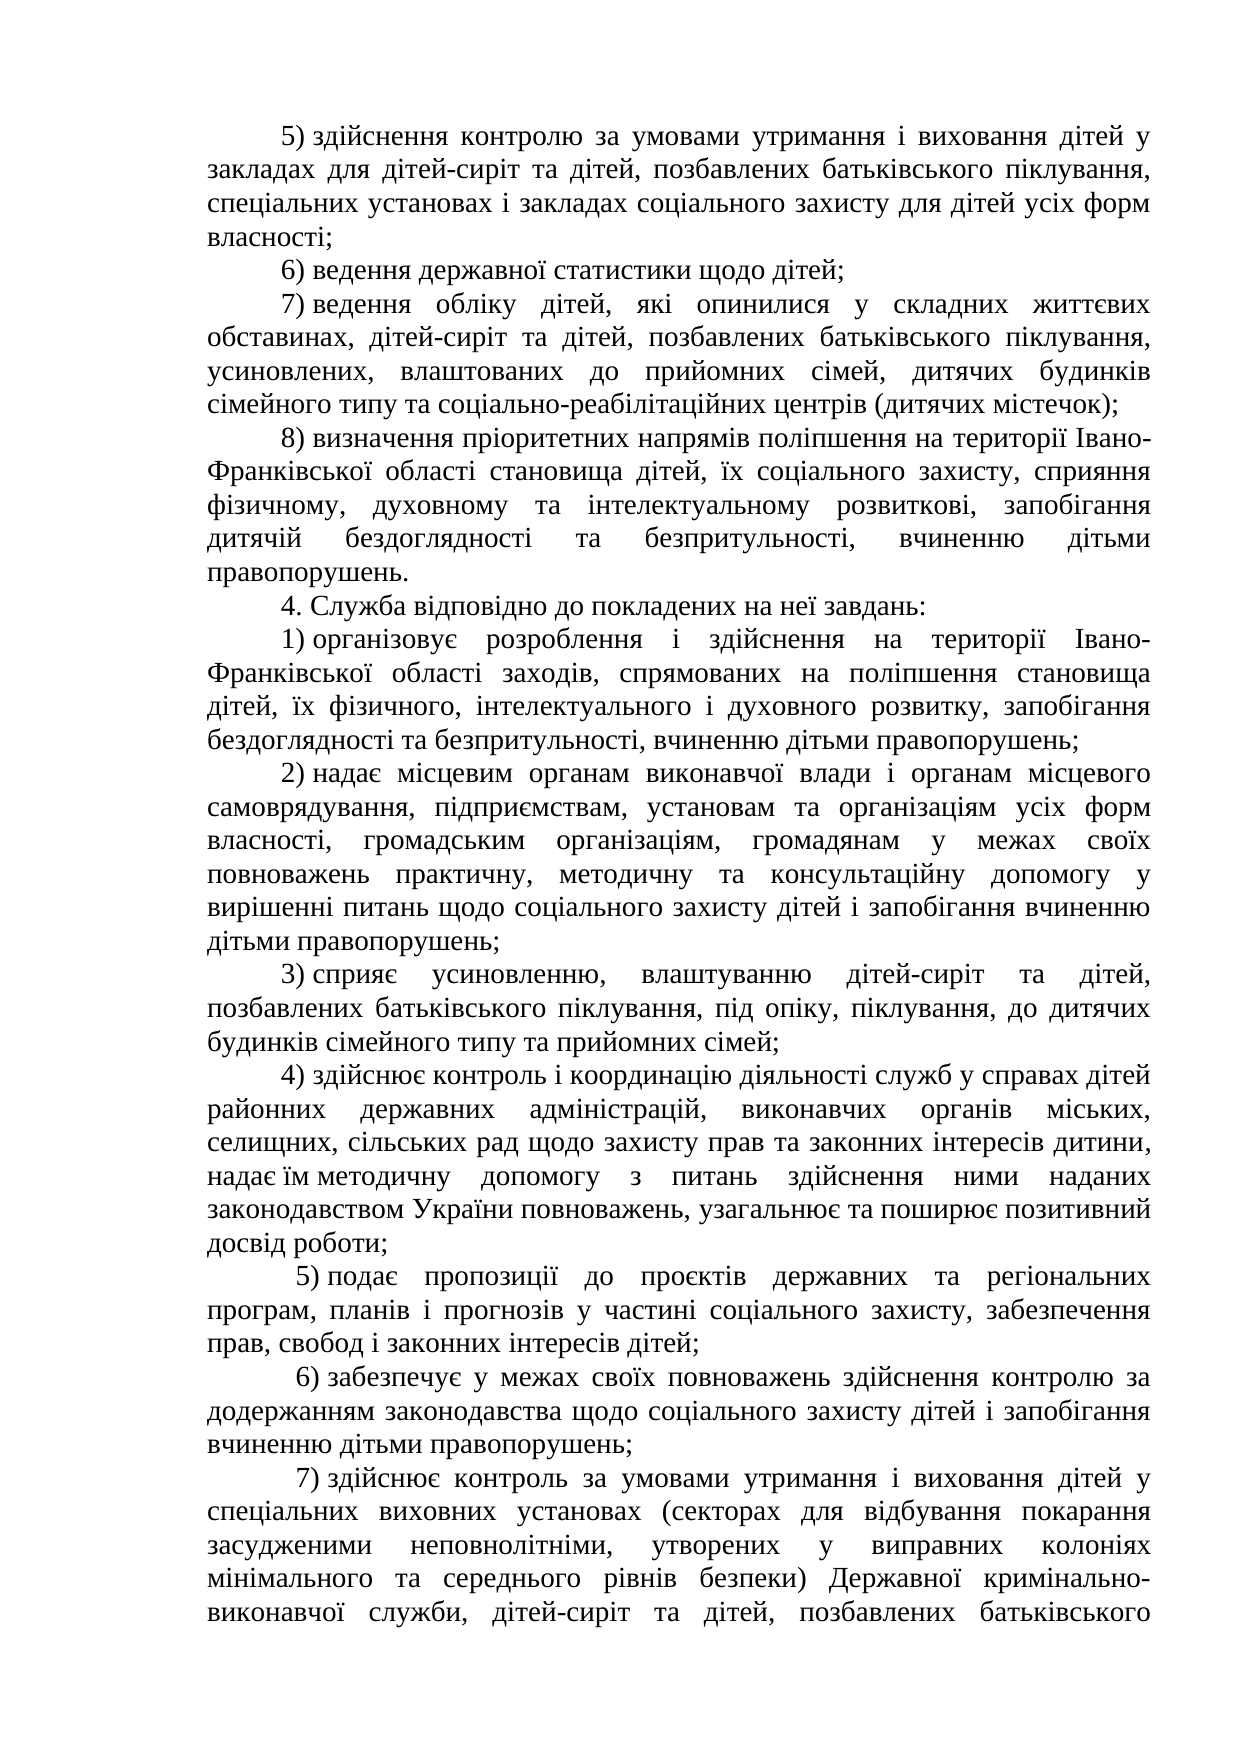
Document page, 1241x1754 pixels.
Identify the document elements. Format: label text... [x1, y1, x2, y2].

text 1) організовує розроблення і здійснення на території Івано-Франківської області заходів, спрямованих на поліпшення становища дітей, їх фізичного, інтелектуального і духовного розвитку, запобігання бездоглядності та безпритульності, вчиненню дітьми правопорушень; [207, 621, 1152, 755]
text 7) ведення обліку дітей, які опинилися у складних життєвих обставинах, дітей-сиріт та дітей, позбавлених батьківського піклування, усиновлених, влаштованих до прийомних сімей, дитячих будинків сімейного типу та соціально-реабілітаційних центрів (дитячих містечок); [207, 286, 1152, 420]
text 5) подає пропозиції до проєктів державних та регіональних програм, планів і прогнозів у частині соціального захисту, забезпечення прав, свобод і законних інтересів дітей; [207, 1258, 1152, 1359]
text 5) здійснення контролю за умовами утримання і виховання дітей у закладах для дітей-сиріт та дітей, позбавлених батьківського піклування, спеціальних установах і закладах соціального захисту для дітей усіх форм власності; [207, 118, 1152, 252]
text 4. Служба відповідно до покладених на неї завдань: [207, 588, 1152, 621]
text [207, 1460, 1152, 1627]
text 4) здійснює контроль і координацію діяльності служб у справах дітей районних державних адміністрацій, виконавчих органів міських, селищних, сільських рад щодо захисту прав та законних інтересів дитини, надає їм методичну допомогу з питань здійснення ними наданих законодавством України повноважень, узагальнює та поширює позитивний досвід роботи; [207, 1057, 1152, 1258]
text 2) надає місцевим органам виконавчої влади і органам місцевого самоврядування, підприємствам, установам та організаціям усіх форм власності, громадським організаціям, громадянам у межах своїх повноважень практичну, методичну та консультаційну допомогу у вирішенні питань щодо соціального захисту дітей і запобігання вчиненню дітьми правопорушень; [207, 755, 1152, 957]
text 8) визначення пріоритетних напрямів поліпшення на території Івано-Франківської області становища дітей, їх соціального захисту, сприяння фізичному, духовному та інтелектуальному розвиткові, запобігання дитячій бездоглядності та безпритульності, вчиненню дітьми правопорушень. [207, 420, 1152, 588]
text 6) забезпечує у межах своїх повноважень здійснення контролю за додержанням законодавства щодо соціального захисту дітей і запобігання вчиненню дітьми правопорушень; [207, 1359, 1152, 1460]
text 6) ведення державної статистики щодо дітей; [207, 252, 1152, 286]
text 3) сприяє усиновленню, влаштуванню дітей-сиріт та дітей, позбавлених батьківського піклування, під опіку, піклування, до дитячих будинків сімейного типу та прийомних сімей; [207, 957, 1152, 1057]
